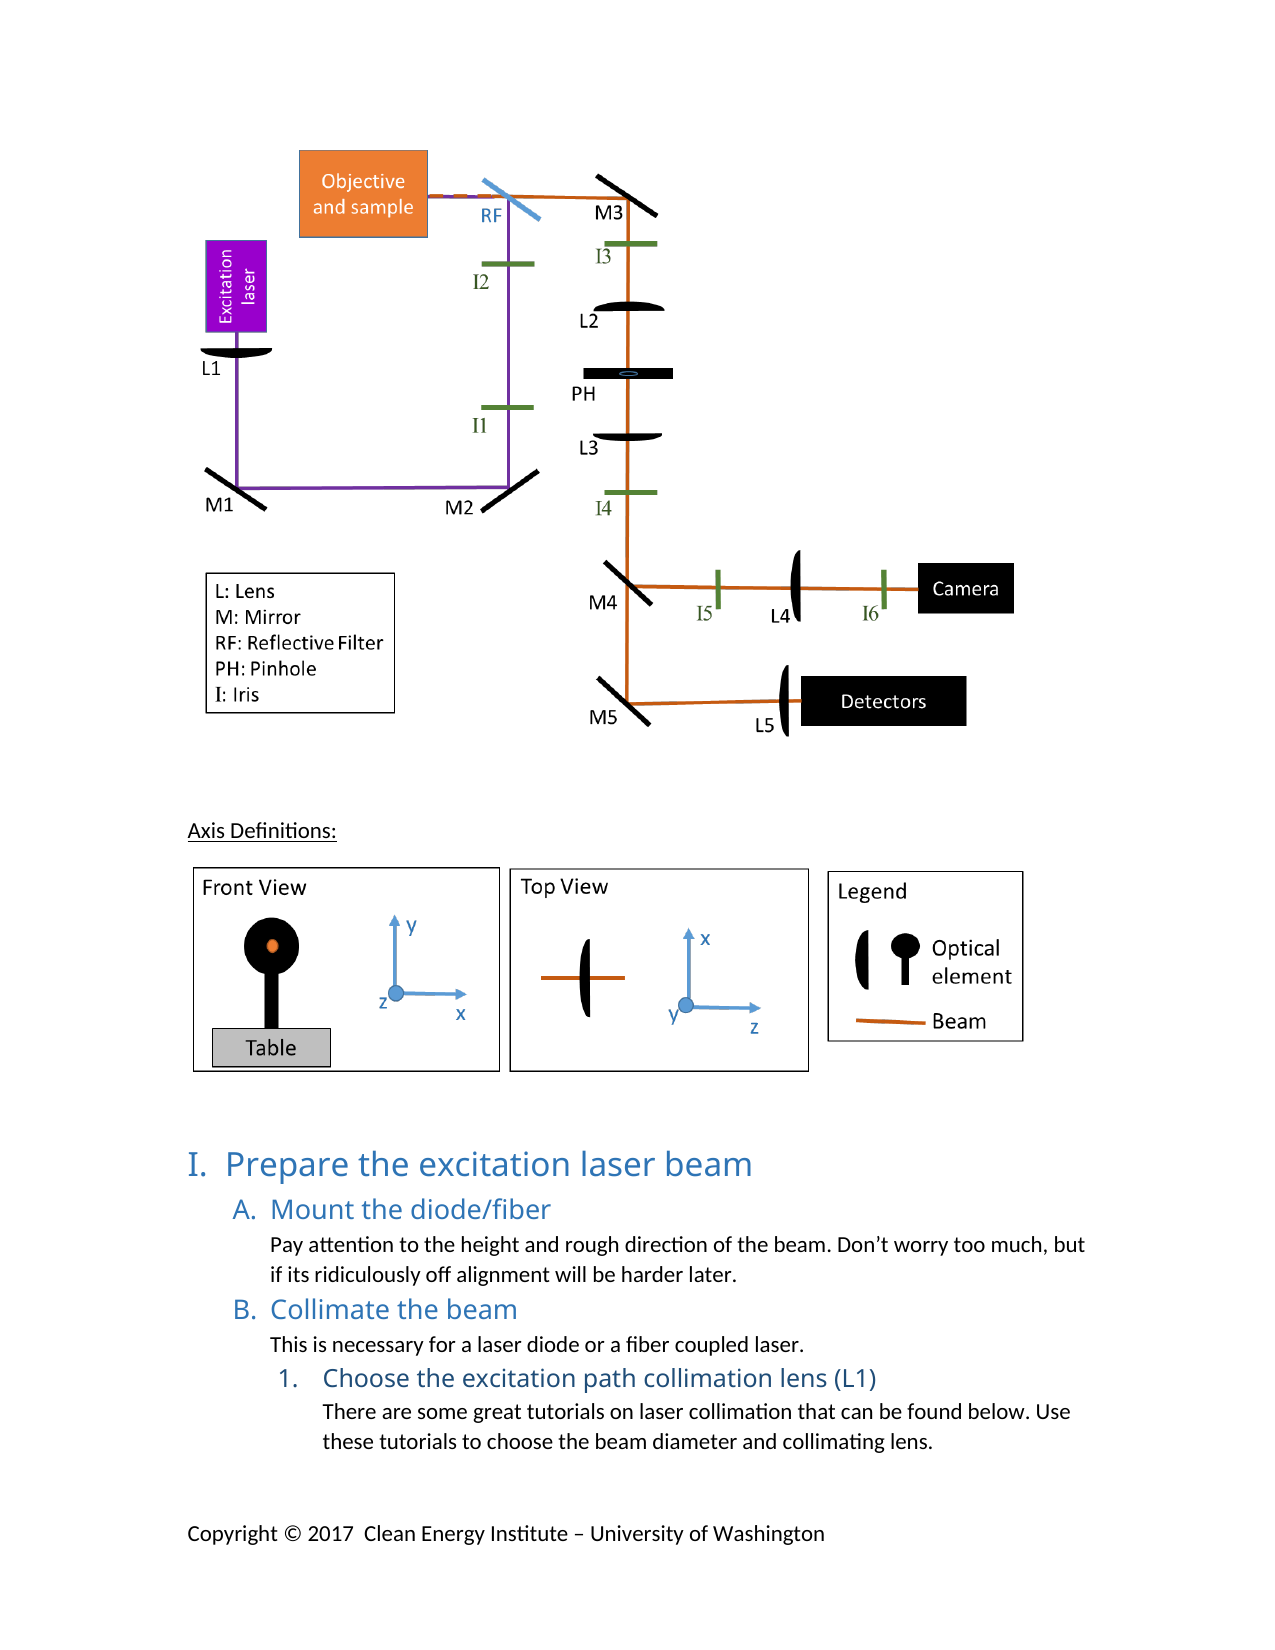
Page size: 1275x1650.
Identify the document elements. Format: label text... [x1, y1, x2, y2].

subtitle Collimate the beam [232, 1290, 1087, 1327]
text Pay attention to the height and rough direction of the beam. Don’t worry too much, but if its ridiculously off alignment will be harder later. [270, 1230, 1087, 1288]
picture [187, 150, 1014, 751]
picture [187, 863, 1027, 1076]
text This is necessary for a laser diode or a fiber coupled laser. [268, 1330, 1087, 1358]
text There are some great tutorials on laser collimation that can be found below. Use these tutorials to choose the beam diameter and collimating lens. [322, 1397, 1087, 1455]
subtitle Mount the diode/fiber [232, 1190, 1087, 1227]
text Axis Definitions: [187, 816, 1087, 844]
subtitle Choose the excitation path collimation lens (L1) [277, 1360, 1087, 1394]
subtitle Prepare the excitation laser beam [187, 1141, 1087, 1187]
